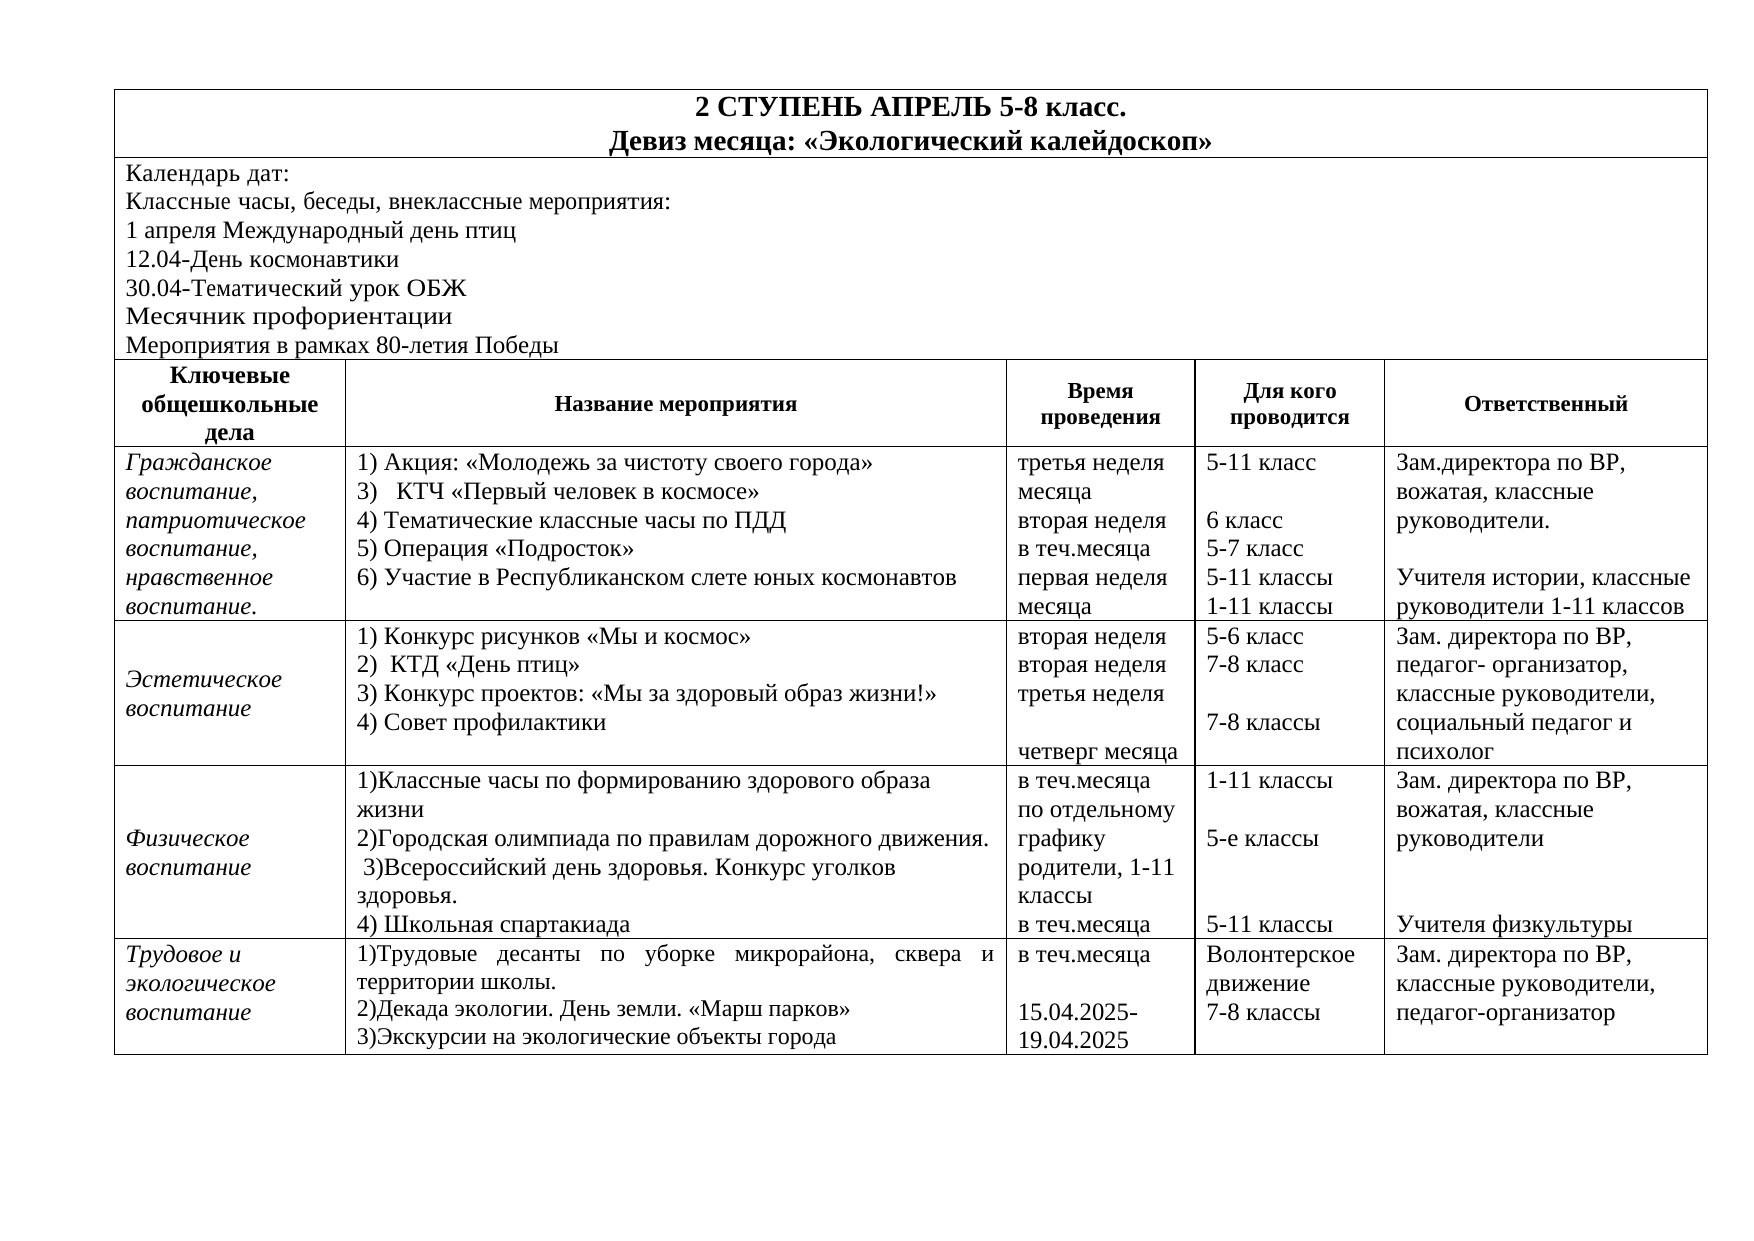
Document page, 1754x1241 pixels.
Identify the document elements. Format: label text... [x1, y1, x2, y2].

table_cell в теч.месяца по отдельному графику родители, 1-11 классы в теч.месяца [1007, 766, 1194, 938]
table_cell Календарь дат: Классные часы, беседы, внеклассные мероприятия: 1 апреля Международный день птиц 12.04-День космонавтики 30.04-Тематический урок ОБЖ Месячник профориентации Мероприятия в рамках 80-летия Победы [115, 158, 1707, 359]
table_cell вторая неделя вторая неделя третья неделя четверг месяца [1007, 621, 1194, 764]
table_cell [1196, 939, 1384, 1054]
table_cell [346, 939, 1006, 1054]
table_cell 1)Классные часы по формированию здорового образа жизни 2)Городская олимпиада по правилам дорожного движения. 3)Всероссийский день здоровья. Конкурс уголков здоровья. 4) Школьная спартакиада [346, 766, 1006, 938]
table_cell 5-6 класс 7-8 класс 7-8 классы [1196, 621, 1384, 764]
table_cell 1) Акция: «Молодежь за чистоту своего города» 3) КТЧ «Первый человек в космосе» 4) Тематические классные часы по ПДД 5) Операция «Подросток» 6) Участие в Республиканском слете юных космонавтов [346, 447, 1006, 620]
table_cell Ключевые общешкольные дела [115, 360, 345, 446]
table_cell Зам.директора по ВР, вожатая, классные руководители. Учителя истории, классные руководители 1-11 классов [1385, 447, 1707, 620]
table_cell 5-11 класс 6 класс 5-7 класс 5-11 классы 1-11 классы [1196, 447, 1384, 620]
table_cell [1007, 939, 1194, 1054]
table_cell Зам. директора по ВР, вожатая, классные руководители Учителя физкультуры [1385, 766, 1707, 938]
table_cell Название мероприятия [346, 360, 1006, 446]
table_cell 1-11 классы 5-е классы 5-11 классы [1196, 766, 1384, 938]
table_cell Эстетическое воспитание [115, 621, 345, 764]
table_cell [1385, 939, 1707, 1054]
table_header 2 СТУПЕНЬ АПРЕЛЬ 5-8 класс. Девиз месяца: «Экологический калейдоскоп» [115, 90, 1707, 157]
table_cell Зам. директора по ВР, педагог- организатор, классные руководители, социальный педагог и психолог [1385, 621, 1707, 764]
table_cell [115, 939, 345, 1054]
table_cell 1) Конкурс рисунков «Мы и космос» 2) КТД «День птиц» 3) Конкурс проектов: «Мы за здоровый образ жизни!» 4) Совет профилактики [346, 621, 1006, 764]
table_cell Ответственный [1385, 360, 1707, 446]
table_cell Для кого проводится [1196, 360, 1384, 446]
table_cell третья неделя месяца вторая неделя в теч.месяца первая неделя месяца [1007, 447, 1194, 620]
table_cell Физическое воспитание [115, 766, 345, 938]
table_cell Гражданское воспитание, патриотическое воспитание, нравственное воспитание. [115, 447, 345, 620]
table_cell Время проведения [1007, 360, 1194, 446]
